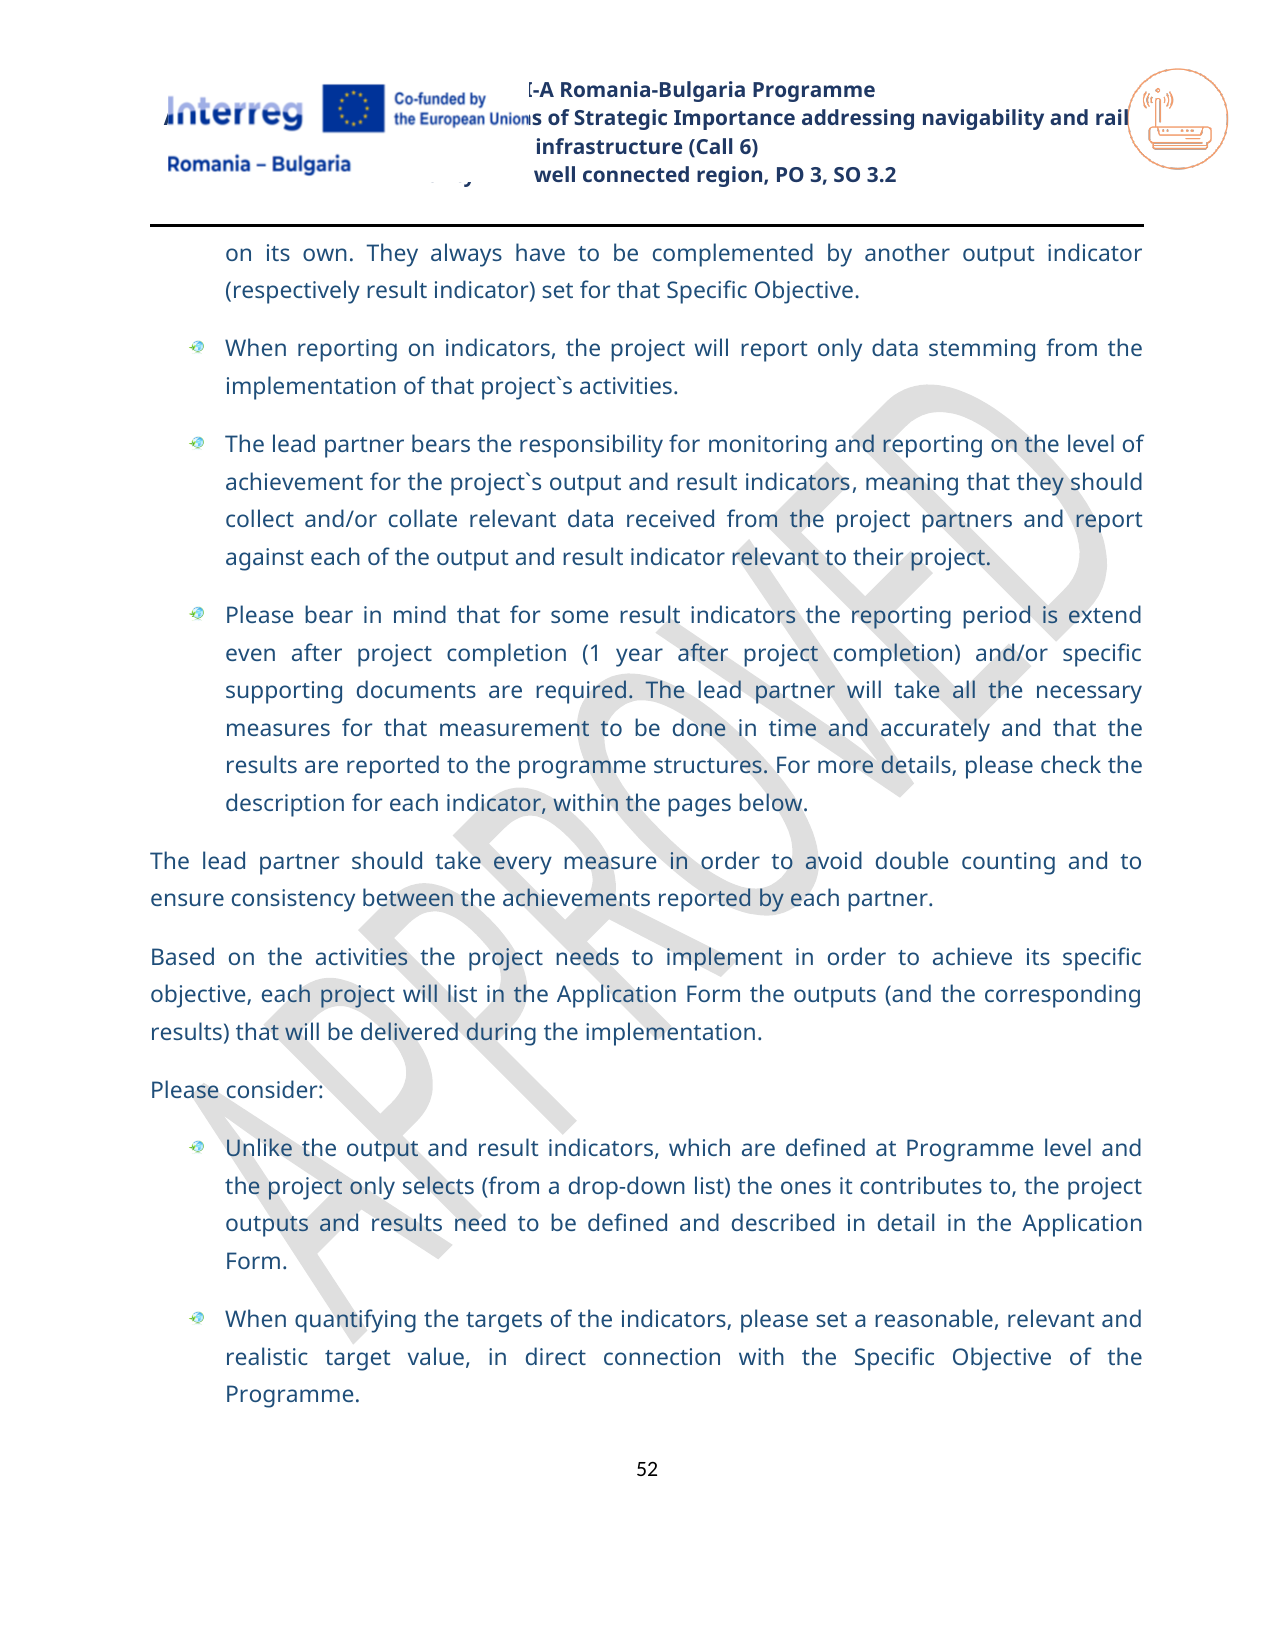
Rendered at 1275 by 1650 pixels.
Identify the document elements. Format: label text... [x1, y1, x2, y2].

picture [188, 436, 204, 453]
text Based on the activities the project needs to implement in order to achieve its specific objective, each project will list in the Application Form the outputs (and the corresponding results) that will be delivered during the implementation. [150, 941, 1144, 1047]
picture [166, 81, 529, 181]
picture [1126, 67, 1229, 170]
list Unlike the output and result indicators, which are defined at Programme level and the project only selects (from a drop-down list) the ones it contributes to, the project outputs and results need to be defined and described in detail in the Application Form. [187, 1132, 1144, 1276]
list Please bear in mind that for some result indicators the reporting period is extend even after project completion (1 year after project completion) and/or specific supporting documents are required. The lead partner will take all the necessary measures for that measurement to be done in time and accurately and that the results are reported to the programme structures. For more details, please check the description for each indicator, within the pages below. [187, 599, 1144, 818]
list Within a certain Specific Objective, the output indicators RCO87 - Organisations cooperating across borders and with its corresponding result indicator RCR84 - Organisations cooperating across borders after project completion cannot be used on its own. They always have to be complemented by another output indicator (respectively result indicator) set for that Specific Objective. [187, 236, 1144, 305]
picture [188, 340, 204, 357]
picture [188, 1140, 204, 1157]
picture [188, 606, 204, 624]
text The lead partner should take every measure in order to avoid double counting and to ensure consistency between the achievements reported by each partner. [150, 845, 1144, 913]
list The lead partner bears the responsibility for monitoring and reporting on the level of achievement for the project`s output and result indicators, meaning that they should collect and/or collate relevant data received from the project partners and report against each of the output and result indicator relevant to their project. [187, 428, 1144, 572]
picture [188, 1311, 204, 1328]
list When reporting on indicators, the project will report only data stemming from the implementation of that project`s activities. [187, 332, 1144, 401]
text Please consider: [150, 1074, 1144, 1105]
list When quantifying the targets of the indicators, please set a reasonable, relevant and realistic target value, in direct connection with the Specific Objective of the Programme. [187, 1303, 1144, 1409]
